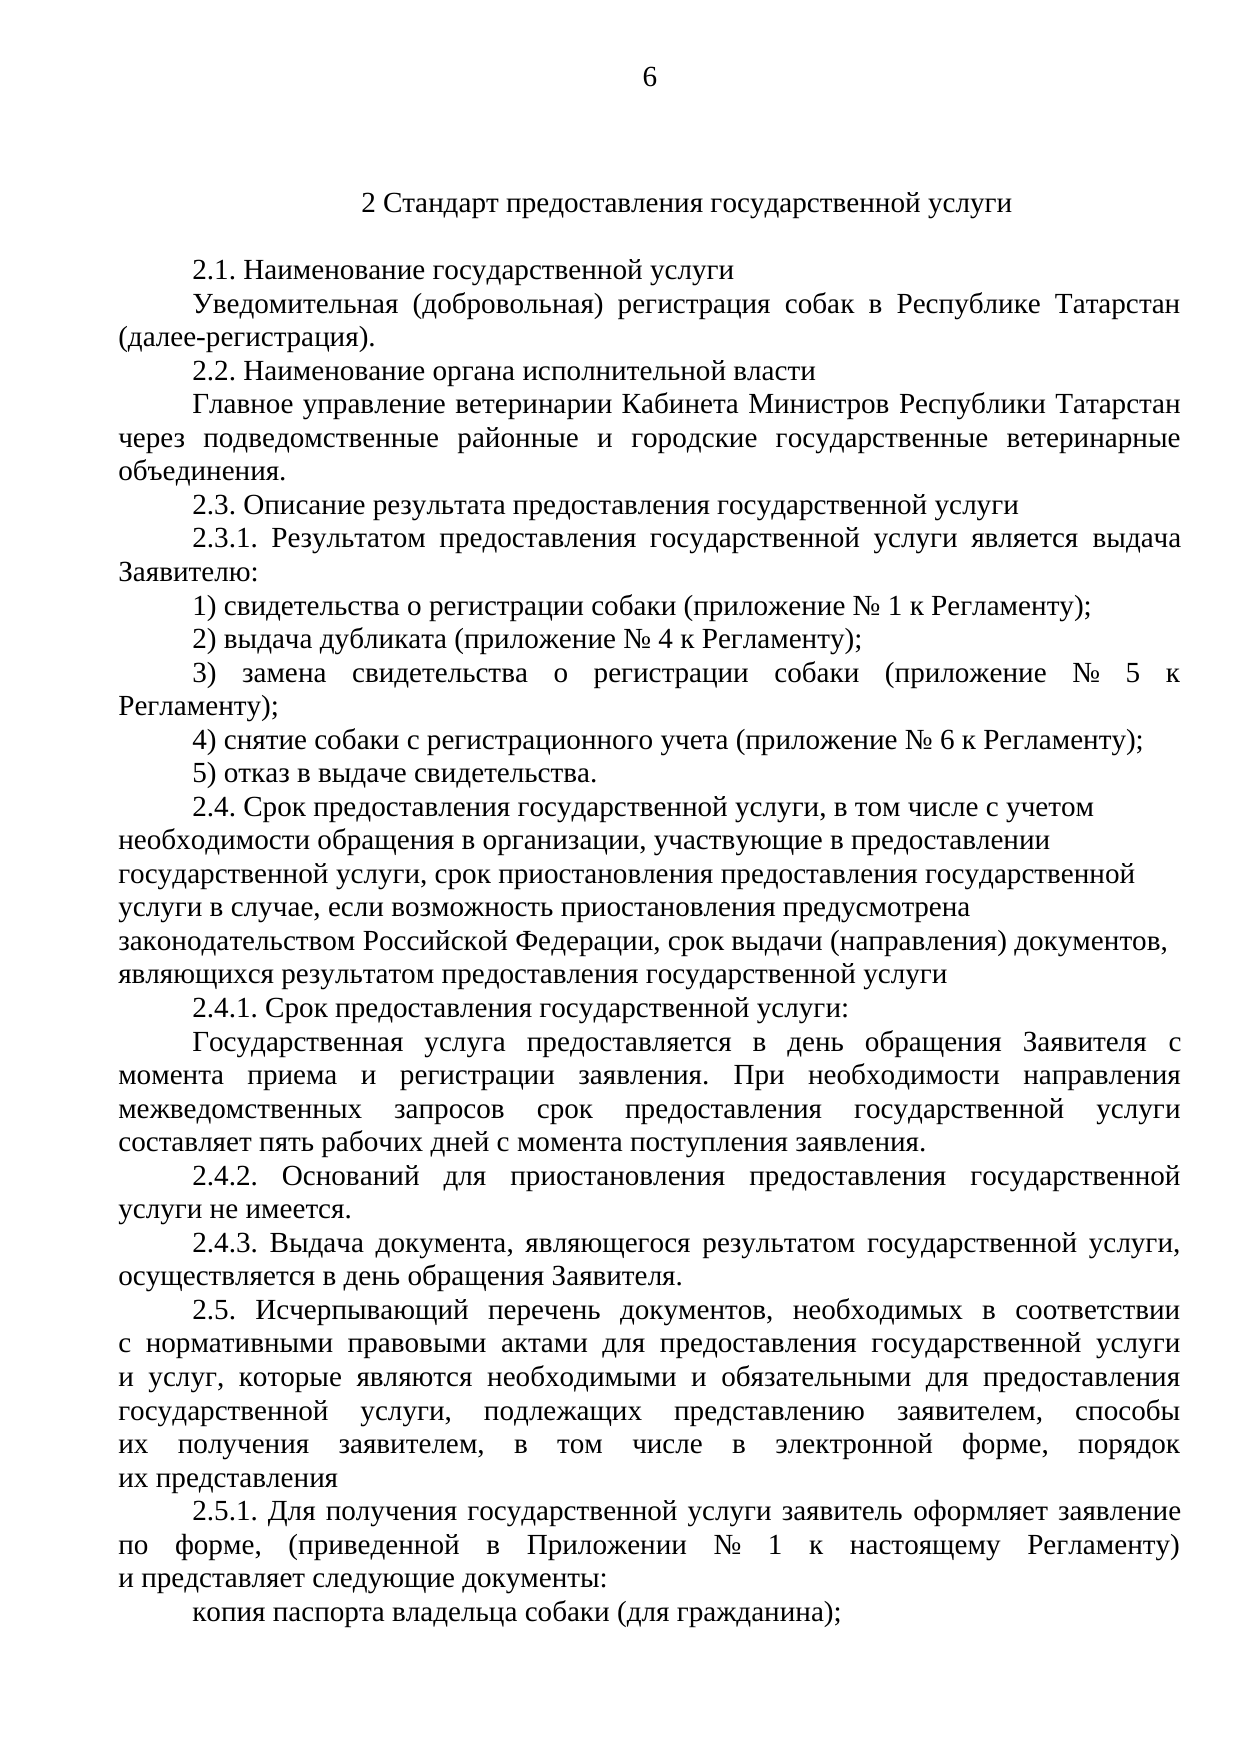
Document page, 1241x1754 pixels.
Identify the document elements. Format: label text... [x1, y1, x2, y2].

text 2.3.1. Результатом предоставления государственной услуги является выдача Заявителю: [118, 521, 1181, 588]
text 1) свидетельства о регистрации собаки (приложение № 1 к Регламенту); [118, 588, 1181, 621]
text 2.4.2. Оснований для приостановления предоставления государственной услуги не имеется. [118, 1158, 1181, 1225]
text копия паспорта владельца собаки (для гражданина); [118, 1594, 1181, 1627]
text 2) выдача дубликата (приложение № 4 к Регламенту); [118, 621, 1181, 655]
text 4) снятие собаки с регистрационного учета (приложение № 6 к Регламенту); [118, 722, 1181, 755]
text 2.4.1. Cрок предоставления государственной услуги: [118, 990, 1181, 1024]
text 2.4. Срок предоставления государственной услуги, в том числе с учетом необходимости обращения в организации, участвующие в предоставлении государственной услуги, срок приостановления предоставления государственной услуги в случае, если возможность приостановления предусмотрена законодательством Российской Федерации, срок выдачи (направления) документов, являющихся результатом предоставления государственной услуги [118, 789, 1181, 990]
text Уведомительная (добровольная) регистрация собак в Республике Татарстан (далее-регистрация). [118, 286, 1181, 353]
text 3) замена свидетельства о регистрации собаки (приложение № 5 к Регламенту); [118, 655, 1181, 722]
text 2.4.3. Выдача документа, являющегося результатом государственной услуги, осуществляется в день обращения Заявителя. [118, 1225, 1181, 1292]
text 5) отказ в выдаче свидетельства. [118, 755, 1181, 789]
text Государственная услуга предоставляется в день обращения Заявителя с момента приема и регистрации заявления. При необходимости направления межведомственных запросов срок предоставления государственной услуги составляет пять рабочих дней с момента поступления заявления. [118, 1024, 1181, 1158]
text 2.3. Описание результата предоставления государственной услуги [118, 487, 1181, 521]
text 2.5.1. Для получения государственной услуги заявитель оформляет заявление по форме, (приведенной в Приложении № 1 к настоящему Регламенту) и представляет следующие документы: [118, 1493, 1181, 1594]
text 2.1. Наименование государственной услуги [118, 252, 1181, 286]
text 2.5. Исчерпывающий перечень документов, необходимых в соответствии с нормативными правовыми актами для предоставления государственной услуги и услуг, которые являются необходимыми и обязательными для предоставления государственной услуги, подлежащих представлению заявителем, способы их получения заявителем, в том числе в электронной форме, порядок их представления [118, 1292, 1181, 1493]
text 2 Стандарт предоставления государственной услуги [118, 185, 1181, 219]
text 2.2. Наименование органа исполнительной власти [118, 353, 1181, 386]
text Главное управление ветеринарии Кабинета Министров Республики Татарстан через подведомственные районные и городские государственные ветеринарные объединения. [118, 386, 1181, 487]
